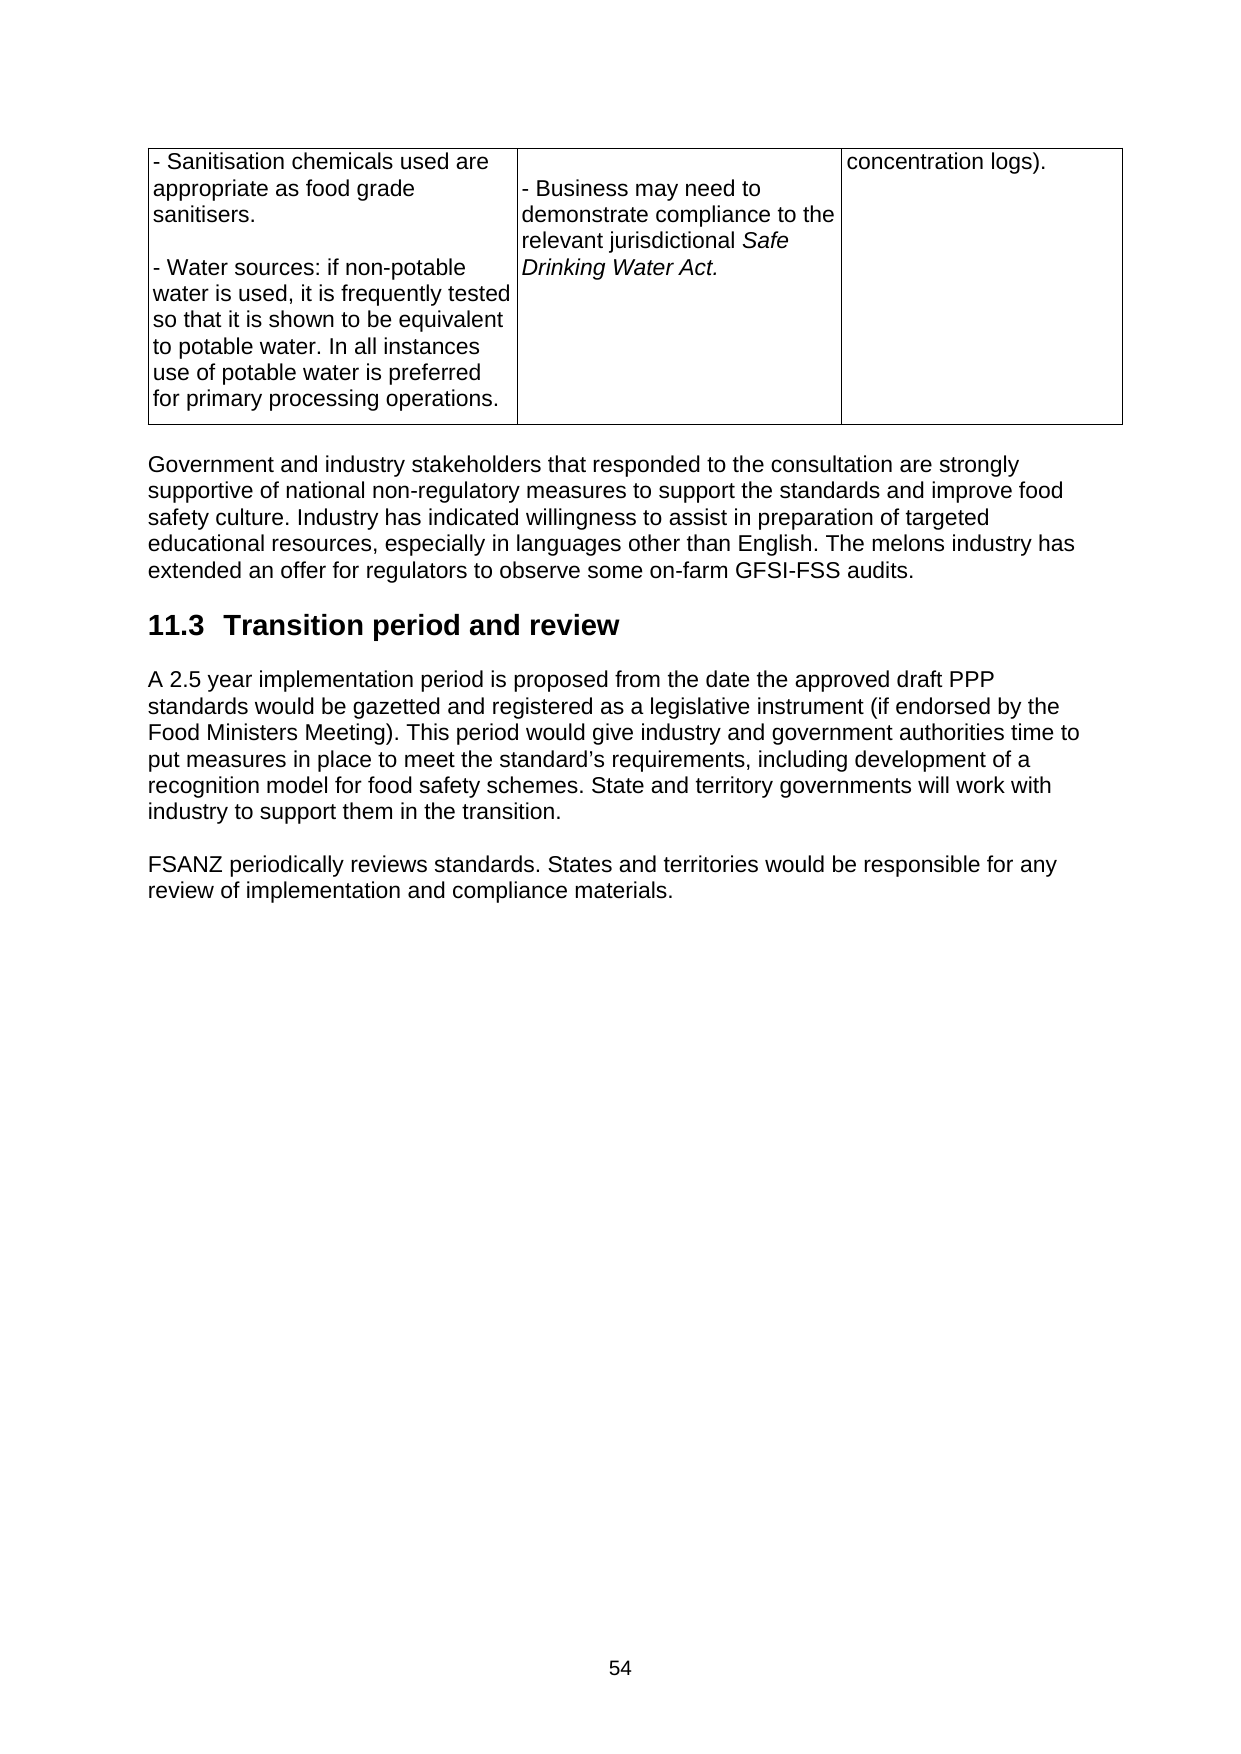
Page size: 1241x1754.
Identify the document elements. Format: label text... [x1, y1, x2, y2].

text FSANZ periodically reviews standards. States and territories would be responsible for any review of implementation and compliance materials. [148, 851, 1093, 904]
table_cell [842, 149, 1122, 424]
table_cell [149, 149, 517, 424]
text Government and industry stakeholders that responded to the consultation are strongly supportive of national non-regulatory measures to support the standards and improve food safety culture. Industry has indicated willingness to assist in preparation of targeted educational resources, especially in languages other than English. The melons industry has extended an offer for regulators to observe some on-farm GFSI-FSS audits. [148, 425, 1092, 583]
text A 2.5 year implementation period is proposed from the date the approved draft PPP standards would be gazetted and registered as a legislative instrument (if endorsed by the Food Ministers Meeting). This period would give industry and government authorities time to put measures in place to meet the standard’s requirements, including development of a recognition model for food safety schemes. State and territory governments will work with industry to support them in the transition. [148, 666, 1092, 824]
subtitle 11.3 Transition period and review [148, 608, 1092, 641]
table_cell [518, 149, 841, 424]
